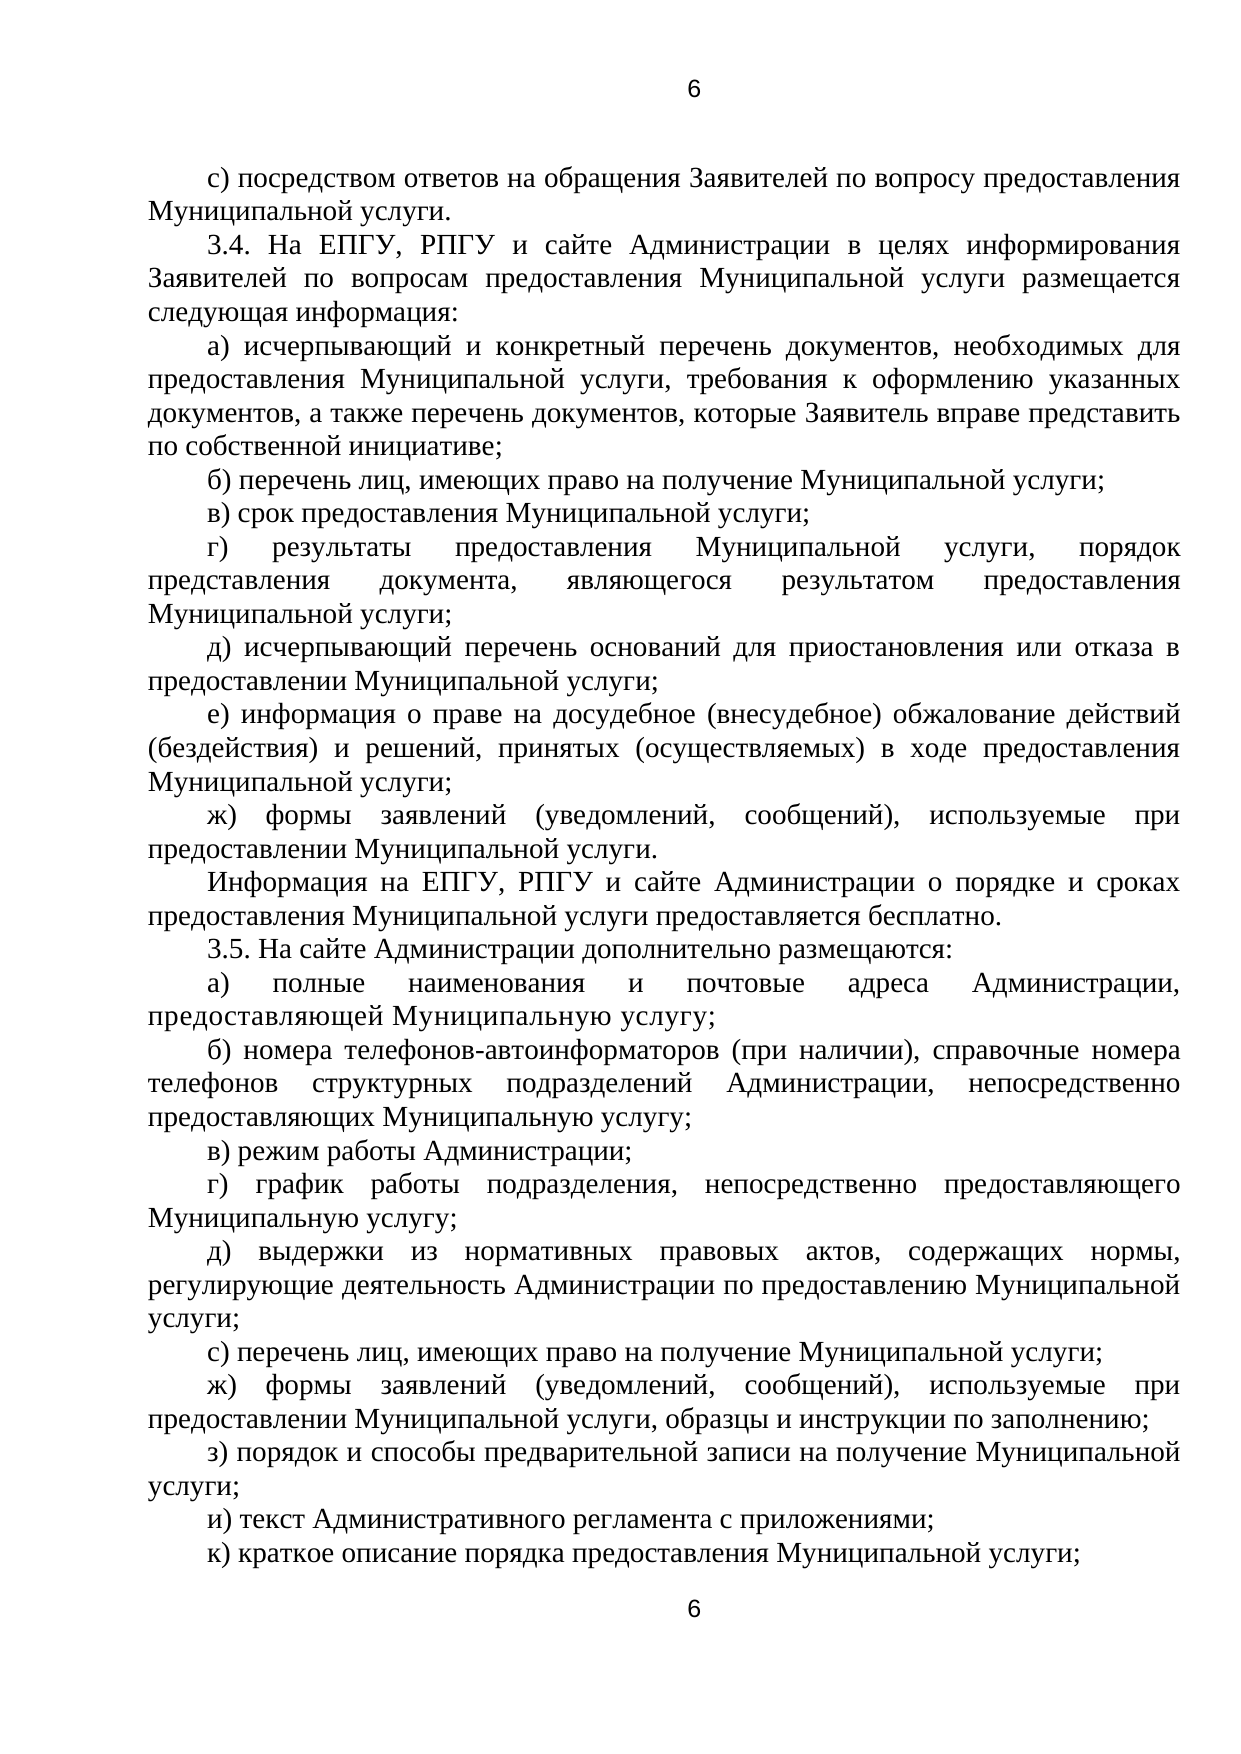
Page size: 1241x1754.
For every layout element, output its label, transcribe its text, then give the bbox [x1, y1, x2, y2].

text з) порядок и способы предварительной записи на получение Муниципальной услуги; [148, 1434, 1181, 1502]
text с) перечень лиц, имеющих право на получение Муниципальной услуги; [148, 1334, 1181, 1367]
text б) перечень лиц, имеющих право на получение Муниципальной услуги; [148, 462, 1181, 495]
text а) исчерпывающий и конкретный перечень документов, необходимых для предоставления Муниципальной услуги, требования к оформлению указанных документов, а также перечень документов, которые Заявитель вправе представить по собственной инициативе; [148, 328, 1181, 462]
text б) номера телефонов-автоинформаторов (при наличии), справочные номера телефонов структурных подразделений Администрации, непосредственно предоставляющих Муниципальную услугу; [148, 1032, 1181, 1133]
text ж) формы заявлений (уведомлений, сообщений), используемые при предоставлении Муниципальной услуги. [148, 797, 1181, 864]
text к) краткое описание порядка предоставления Муниципальной услуги; [148, 1535, 1181, 1569]
text Информация на ЕПГУ, РПГУ и сайте Администрации о порядке и сроках предоставления Муниципальной услуги предоставляется бесплатно. [148, 864, 1181, 931]
text с) посредством ответов на обращения Заявителей по вопросу предоставления Муниципальной услуги. [148, 160, 1181, 227]
text 3.4. На ЕПГУ, РПГУ и сайте Администрации в целях информирования Заявителей по вопросам предоставления Муниципальной услуги размещается следующая информация: [148, 227, 1181, 328]
text е) информация о праве на досудебное (внесудебное) обжалование действий (бездействия) и решений, принятых (осуществляемых) в ходе предоставления Муниципальной услуги; [148, 697, 1181, 797]
text и) текст Административного регламента с приложениями; [148, 1502, 1181, 1535]
text г) результаты предоставления Муниципальной услуги, порядок представления документа, являющегося результатом предоставления Муниципальной услуги; [148, 529, 1181, 629]
text д) выдержки из нормативных правовых актов, содержащих нормы, регулирующие деятельность Администрации по предоставлению Муниципальной услуги; [148, 1233, 1181, 1334]
text д) исчерпывающий перечень оснований для приостановления или отказа в предоставлении Муниципальной услуги; [148, 629, 1181, 697]
text г) график работы подразделения, непосредственно предоставляющего Муниципальную услугу; [148, 1166, 1181, 1233]
text ж) формы заявлений (уведомлений, сообщений), используемые при предоставлении Муниципальной услуги, образцы и инструкции по заполнению; [148, 1367, 1181, 1434]
text 3.5. На сайте Администрации дополнительно размещаются: [148, 931, 1181, 965]
text в) срок предоставления Муниципальной услуги; [148, 495, 1181, 529]
text а) полные наименования и почтовые адреса Администрации, предоставляющей Муниципальную услугу; [148, 965, 1181, 1032]
text в) режим работы Администрации; [148, 1133, 1181, 1166]
